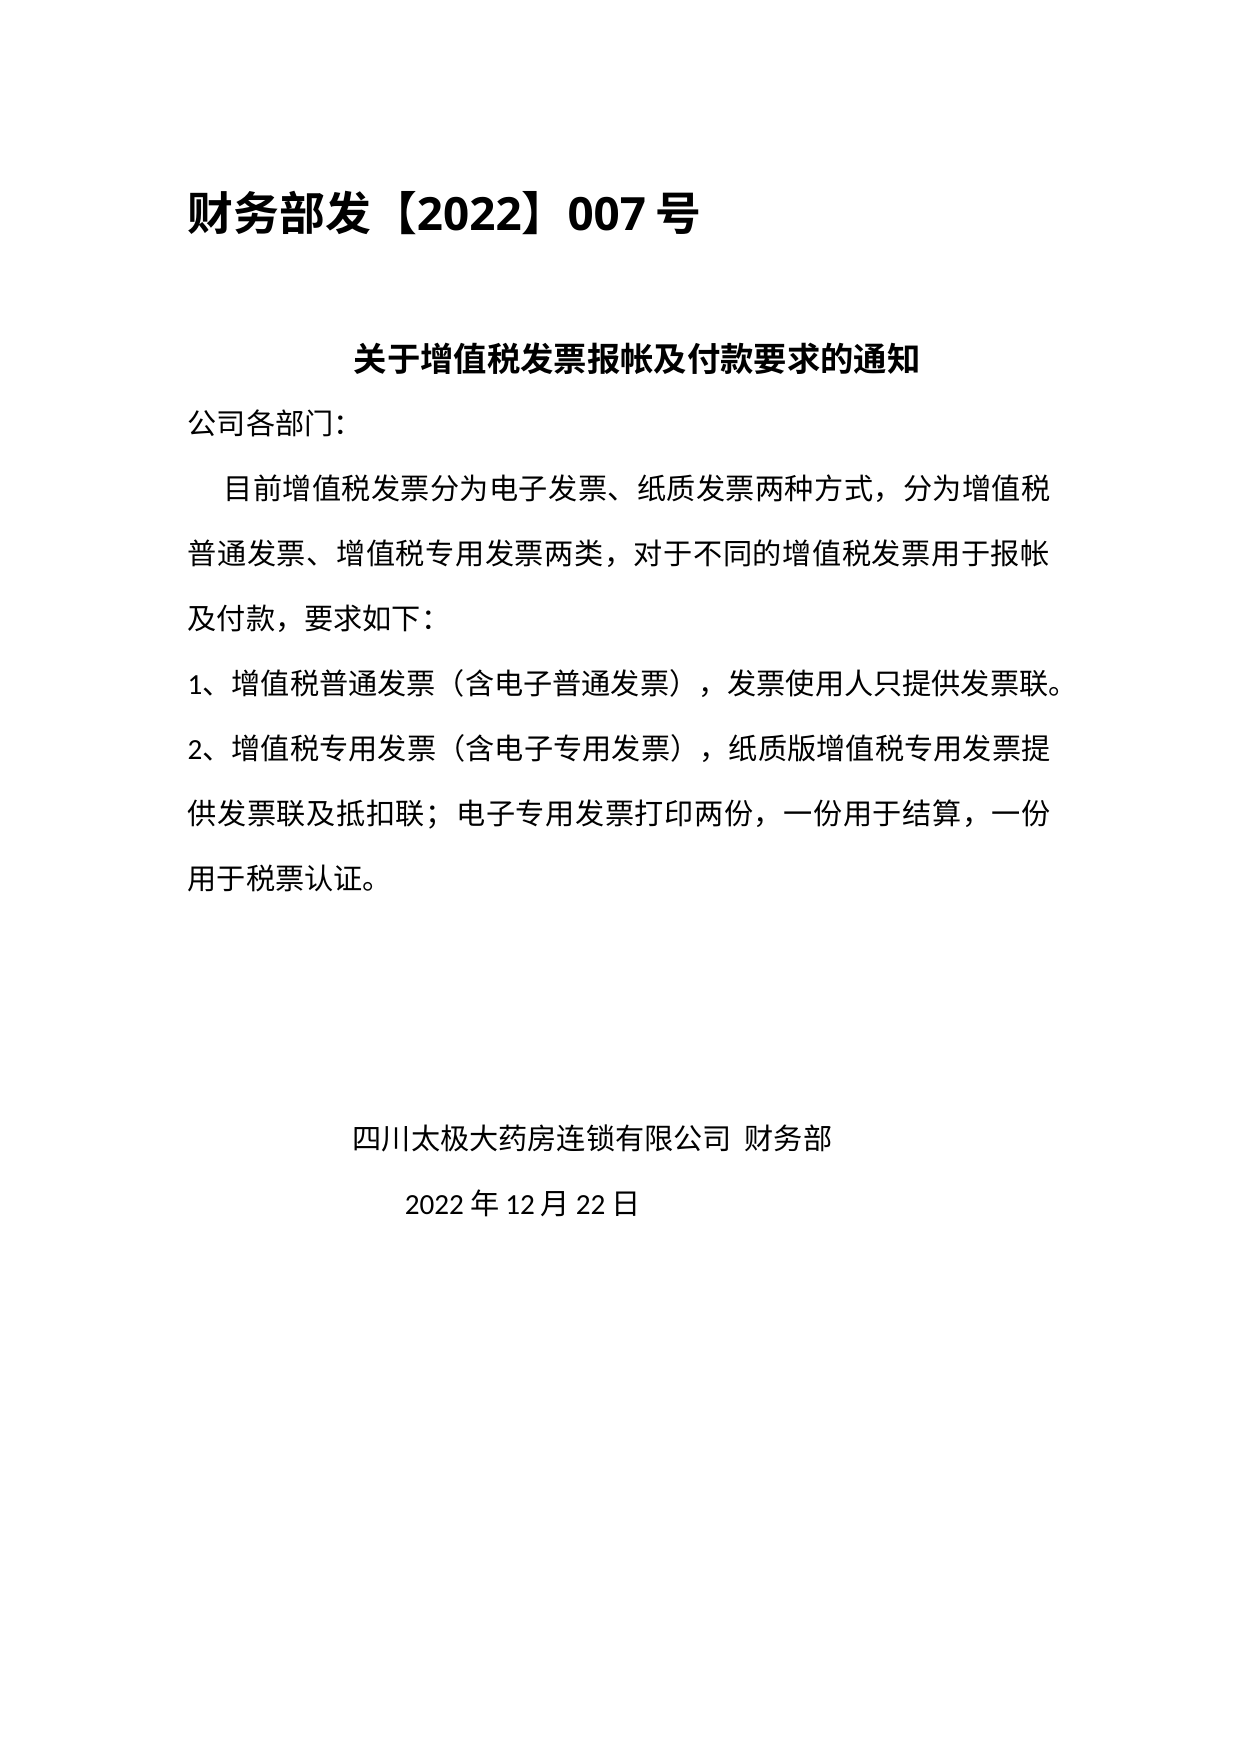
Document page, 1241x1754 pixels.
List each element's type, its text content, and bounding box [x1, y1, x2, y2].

text 目前增值税发票分为电子发票、纸质发票两种方式，分为增值税普通发票、增值税专用发票两类，对于不同的增值税发票用于报帐及付款，要求如下： [187, 454, 1053, 649]
text 公司各部门： [187, 389, 1053, 454]
list 增值税专用发票（含电子专用发票），纸质版增值税专用发票提供发票联及抵扣联；电子专用发票打印两份，一份用于结算，一份用于税票认证。 [187, 714, 1053, 909]
list 四川太极大药房连锁有限公司 财务部 [187, 1104, 1053, 1169]
list 增值税普通发票（含电子普通发票），发票使用人只提供发票联。 [187, 649, 1053, 714]
list 2022年12月22日 [187, 1169, 1053, 1234]
text 财务部发【2022】007号 [187, 162, 1053, 259]
text 关于增值税发票报帐及付款要求的通知 [187, 324, 1053, 389]
